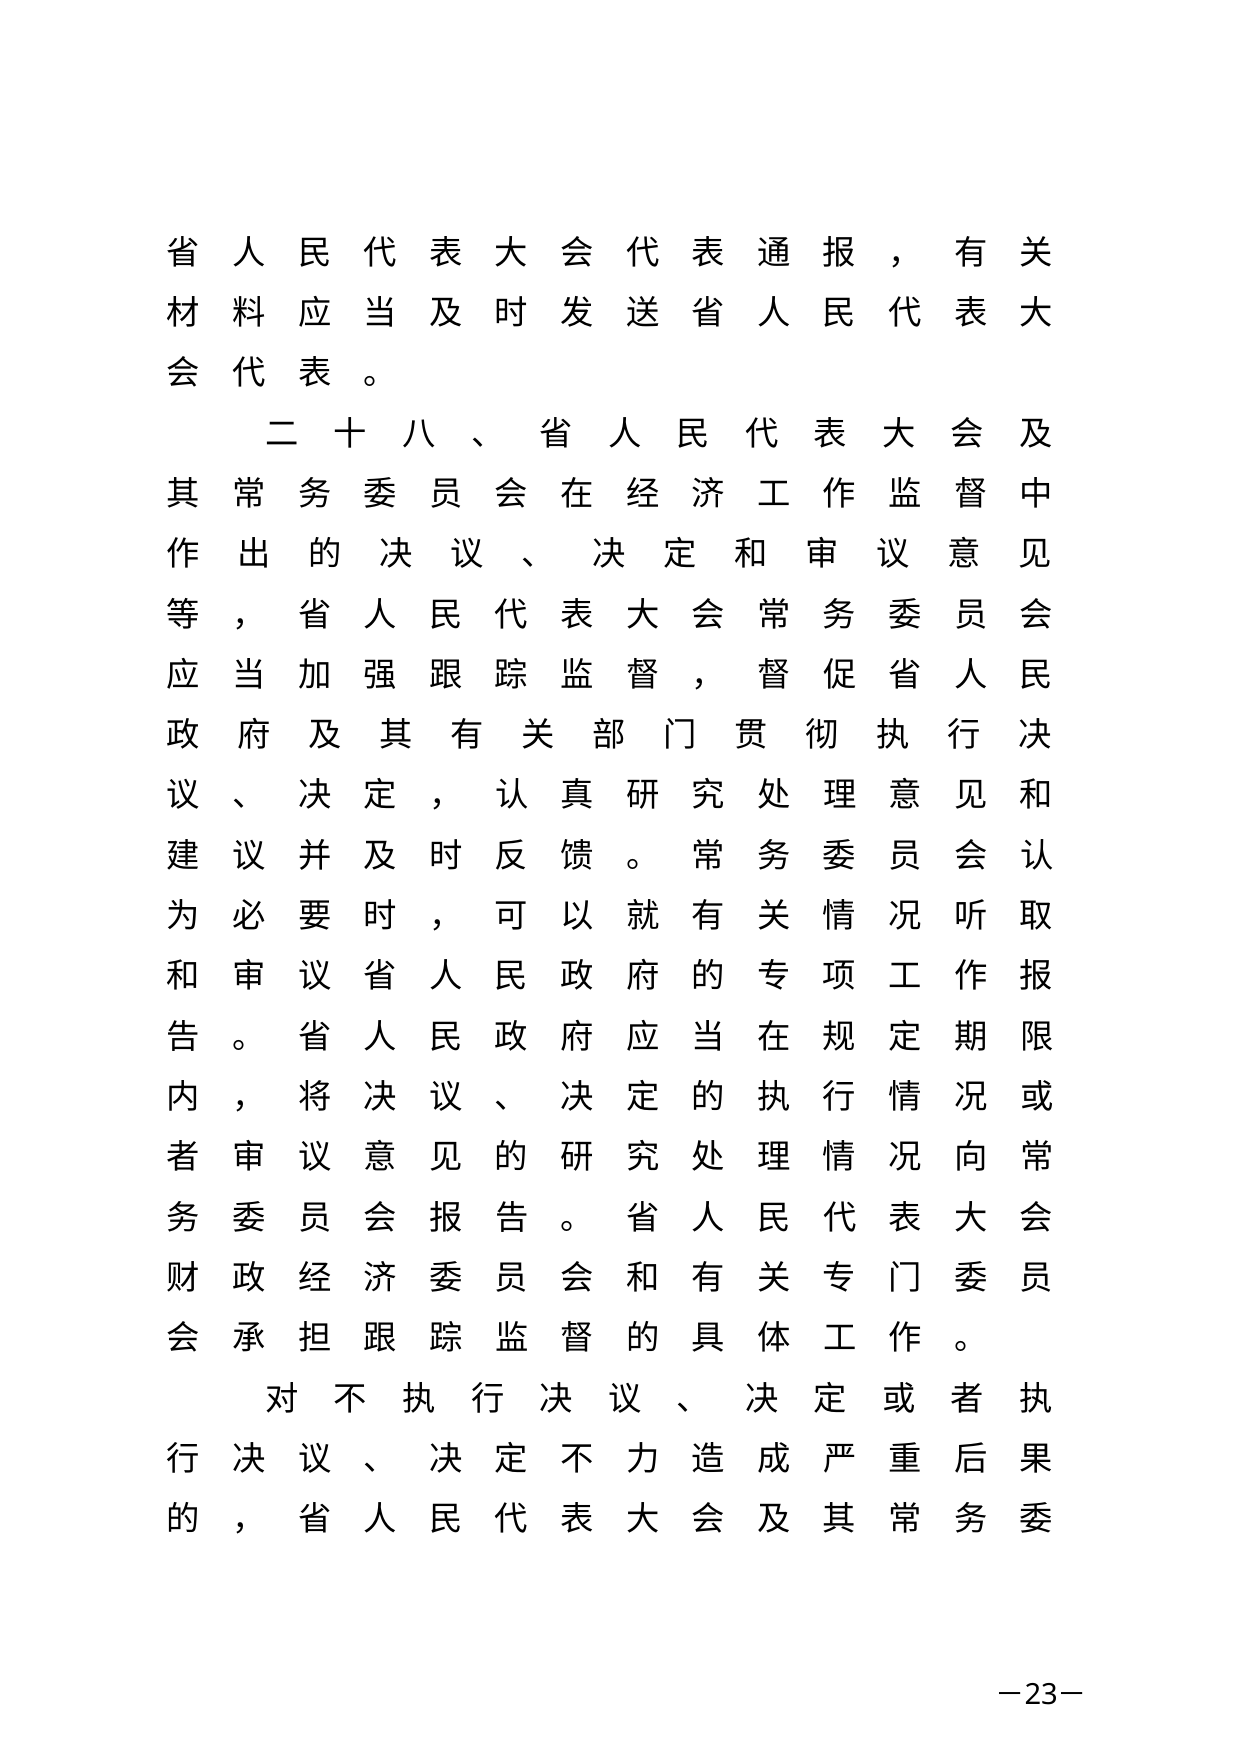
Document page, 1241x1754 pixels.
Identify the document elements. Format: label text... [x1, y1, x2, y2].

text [167, 1365, 1085, 1546]
text 二十八、省人民代表大会及其常务委员会在经济工作监督中作出的决议、决定和审议意见等，省人民代表大会常务委员会应当加强跟踪监督，督促省人民政府及其有关部门贯彻执行决议、决定，认真研究处理意见和建议并及时反馈。常务委员会认为必要时，可以就有关情况听取和审议省人民政府的专项工作报告。省人民政府应当在规定期限内，将决议、决定的执行情况或者审议意见的研究处理情况向常务委员会报告。省人民代表大会财政经济委员会和有关专门委员会承担跟踪监督的具体工作。 [167, 400, 1085, 1365]
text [167, 219, 1085, 400]
